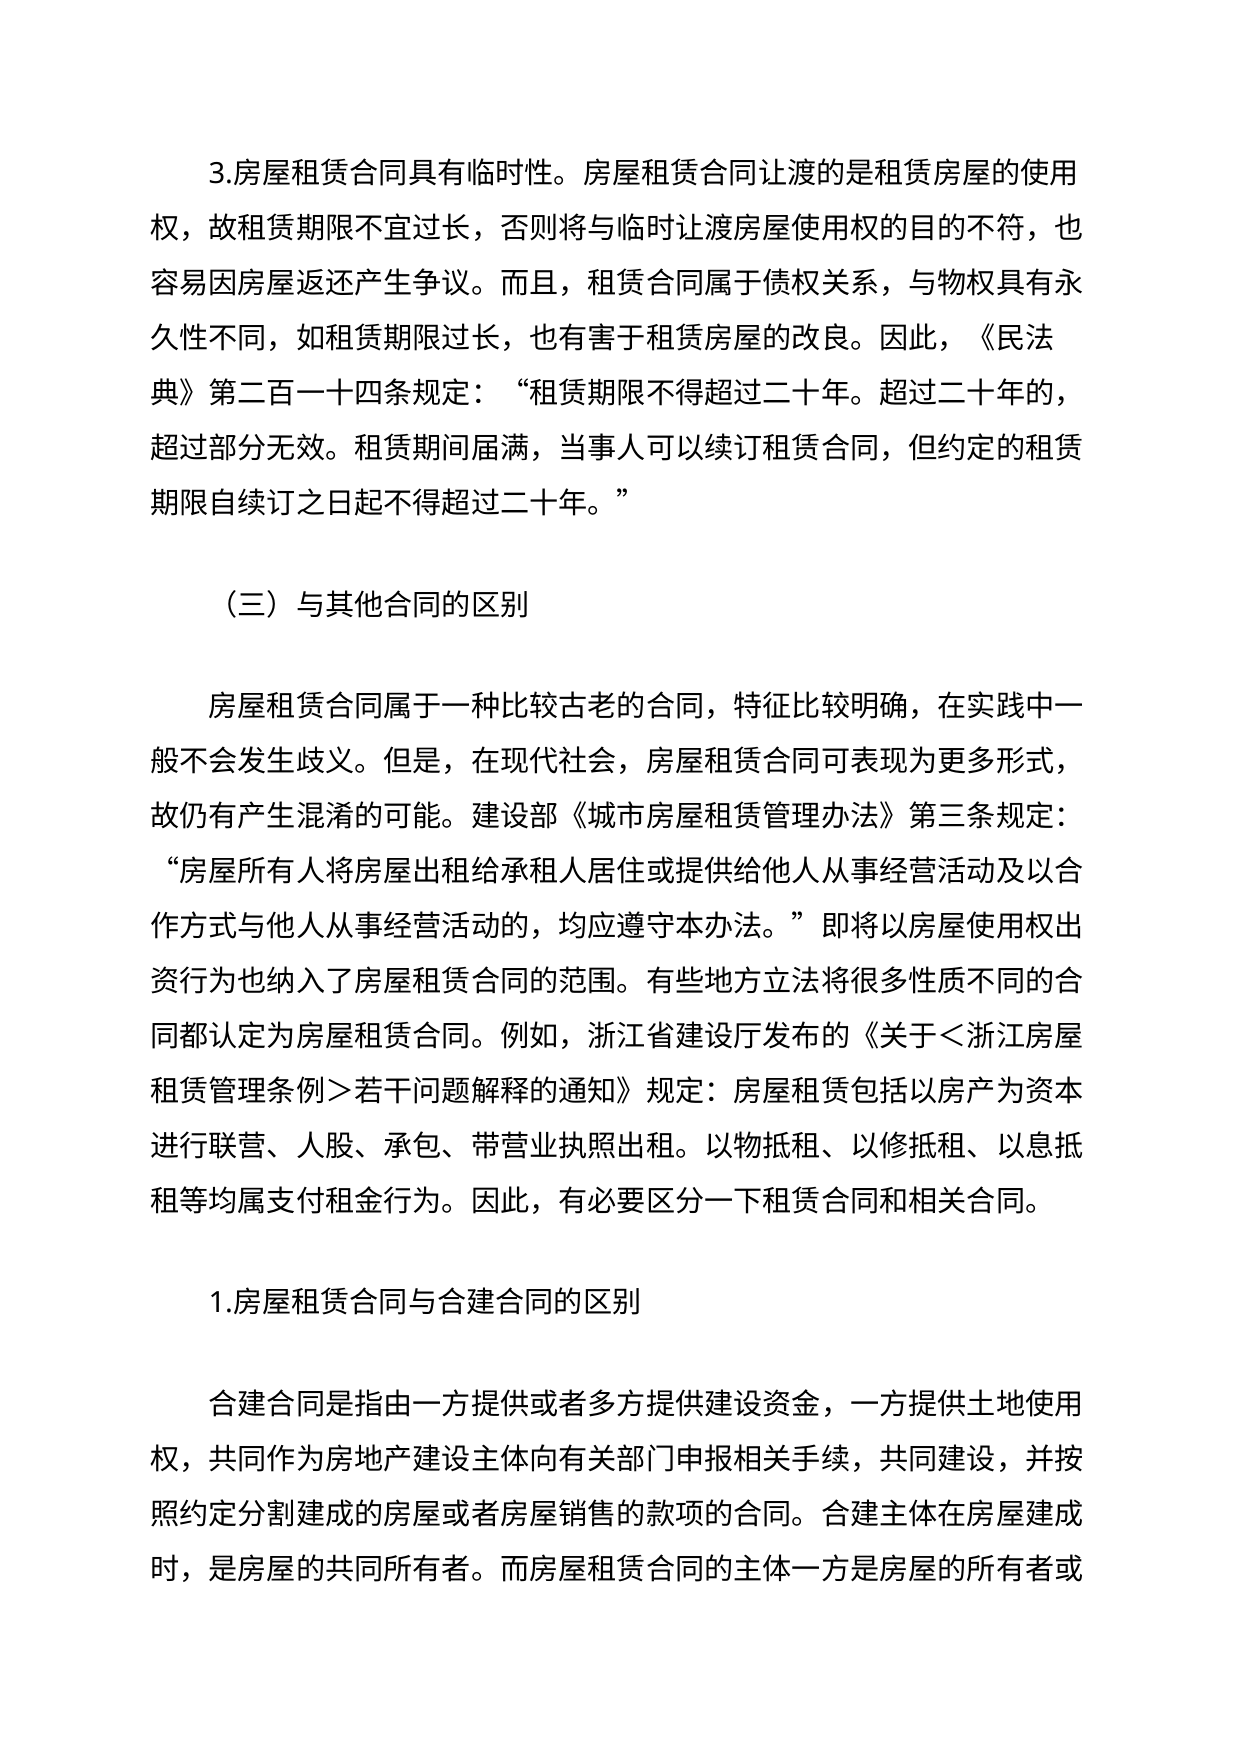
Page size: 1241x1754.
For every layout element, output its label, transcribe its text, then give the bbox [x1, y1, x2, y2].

text （三）与其他合同的区别 [150, 581, 1090, 623]
text 1.房屋租赁合同与合建合同的区别 [150, 1279, 1090, 1321]
text 3.房屋租赁合同具有临时性。房屋租赁合同让渡的是租赁房屋的使用权，故租赁期限不宜过长，否则将与临时让渡房屋使用权的目的不符，也容易因房屋返还产生争议。而且，租赁合同属于债权关系，与物权具有永久性不同，如租赁期限过长，也有害于租赁房屋的改良。因此，《民法典》第二百一十四条规定：“租赁期限不得超过二十年。超过二十年的，超过部分无效。租赁期间届满，当事人可以续订租赁合同，但约定的租赁期限自续订之日起不得超过二十年。” [150, 150, 1090, 522]
text 房屋租赁合同属于一种比较古老的合同，特征比较明确，在实践中一般不会发生歧义。但是，在现代社会，房屋租赁合同可表现为更多形式，故仍有产生混淆的可能。建设部《城市房屋租赁管理办法》第三条规定：“房屋所有人将房屋出租给承租人居住或提供给他人从事经营活动及以合作方式与他人从事经营活动的，均应遵守本办法。”即将以房屋使用权出资行为也纳入了房屋租赁合同的范围。有些地方立法将很多性质不同的合同都认定为房屋租赁合同。例如，浙江省建设厅发布的《关于＜浙江房屋租赁管理条例＞若干问题解释的通知》规定：房屋租赁包括以房产为资本进行联营、人股、承包、带营业执照出租。以物抵租、以修抵租、以息抵租等均属支付租金行为。因此，有必要区分一下租赁合同和相关合同。 [150, 683, 1090, 1219]
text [150, 1381, 1090, 1588]
